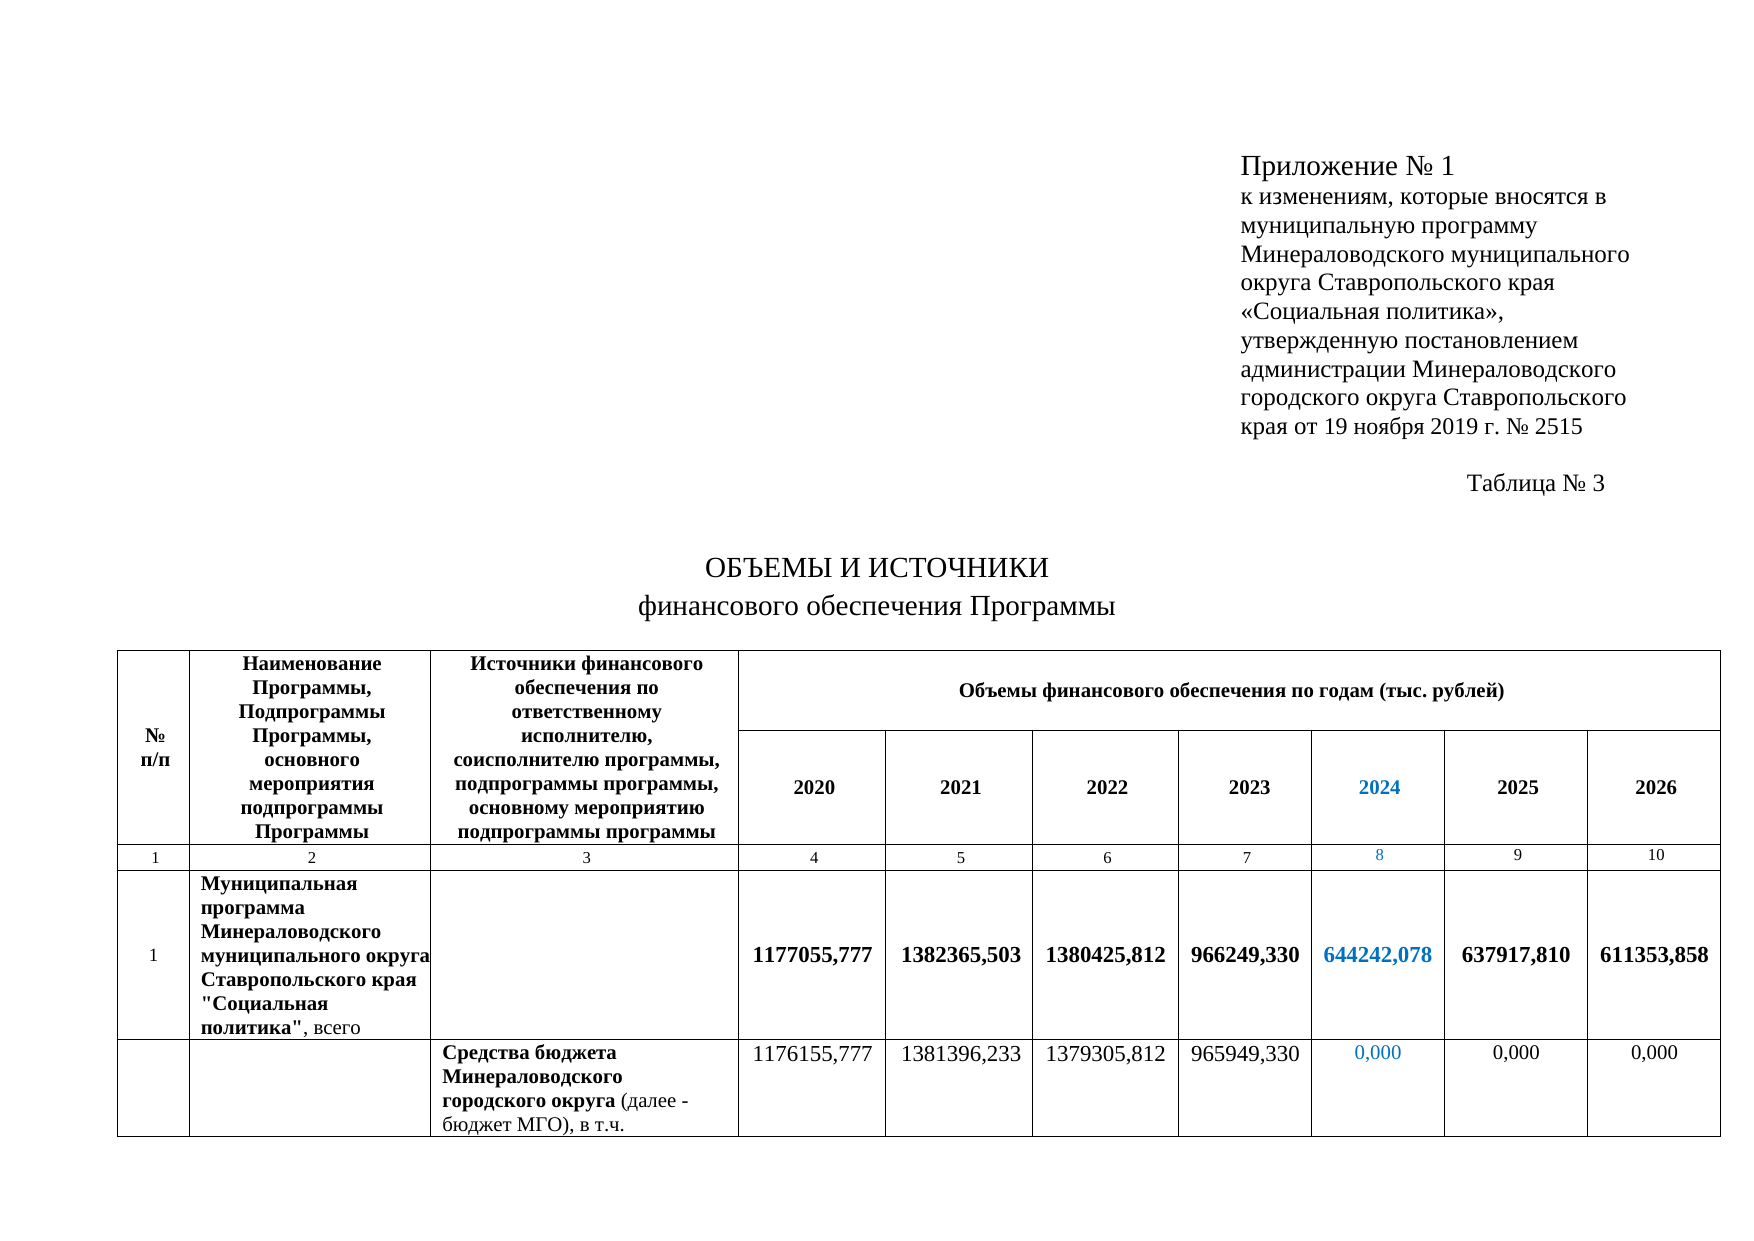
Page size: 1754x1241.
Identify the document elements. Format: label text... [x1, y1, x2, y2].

table_cell 2021 [886, 731, 1032, 843]
table_cell 6 [1033, 845, 1178, 869]
table_cell 965949,330 [1179, 1040, 1311, 1136]
table_cell 1382365,503 [886, 871, 1032, 1039]
table_cell 644242,078 [1312, 871, 1444, 1039]
table_header Объемы финансового обеспечения по годам (тыс. рублей) [739, 651, 1720, 729]
table_cell 1 [118, 845, 189, 869]
text «Социальная политика», утвержденную постановлением администрации Минераловодского городского округа Ставропольского края от 19 ноября 2019 г. № 2515 [1240, 296, 1647, 440]
table_cell 8 [1312, 845, 1444, 869]
text ОБЪЕМЫ И ИСТОЧНИКИ [118, 550, 1636, 583]
table_cell [190, 1040, 430, 1136]
table_cell 637917,810 [1445, 871, 1587, 1039]
table_cell 0,000 [1312, 1040, 1444, 1136]
table_header Наименование Программы, Подпрограммы Программы, основного мероприятия подпрограммы Программы [190, 651, 430, 843]
table_cell 10 [1588, 845, 1720, 869]
text округа Ставропольского края [1240, 267, 1647, 296]
table_cell 2026 [1588, 731, 1720, 843]
table_cell 1379305,812 [1033, 1040, 1178, 1136]
table_header Источники финансового обеспечения по ответственному исполнителю, соисполнителю программы, подпрограммы программы, основному мероприятию подпрограммы программы [431, 651, 738, 843]
text финансового обеспечения Программы [118, 588, 1636, 622]
text к изменениям, которые вносятся в муниципальную программу [1240, 181, 1636, 239]
table_cell 5 [886, 845, 1032, 869]
table_cell 2020 [739, 731, 885, 843]
table_cell 1176155,777 [739, 1040, 885, 1136]
table_cell 2022 [1033, 731, 1178, 843]
table_cell 1380425,812 [1033, 871, 1178, 1039]
table_cell 0,000 [1588, 1040, 1720, 1136]
table_cell Муниципальная программа Минераловодского муниципального округа Ставропольского края "Социальная политика", всего [190, 871, 430, 1039]
table_cell 2024 [1312, 731, 1444, 843]
table_cell [118, 1040, 189, 1136]
table_cell 3 [431, 845, 738, 869]
table_cell 4 [739, 845, 885, 869]
table_cell 7 [1179, 845, 1311, 869]
text Таблица № 3 [1167, 468, 1647, 497]
table_cell 9 [1445, 845, 1587, 869]
table_cell 611353,858 [1588, 871, 1720, 1039]
table_cell 2 [190, 845, 430, 869]
table_cell 2025 [1445, 731, 1587, 843]
table_cell 1177055,777 [739, 871, 885, 1039]
table_cell 966249,330 [1179, 871, 1311, 1039]
table_cell 1381396,233 [886, 1040, 1032, 1136]
table_cell 0,000 [1445, 1040, 1587, 1136]
table_cell [431, 871, 738, 1039]
table_cell 2023 [1179, 731, 1311, 843]
table_cell Средства бюджета Минераловодского городского округа (далее - бюджет МГО), в т.ч. [431, 1040, 738, 1136]
list Приложение № 1 [1240, 148, 1636, 181]
text Минераловодского муниципального [1240, 239, 1647, 267]
table_cell 1 [118, 871, 189, 1039]
table_header № п/п [118, 651, 189, 843]
